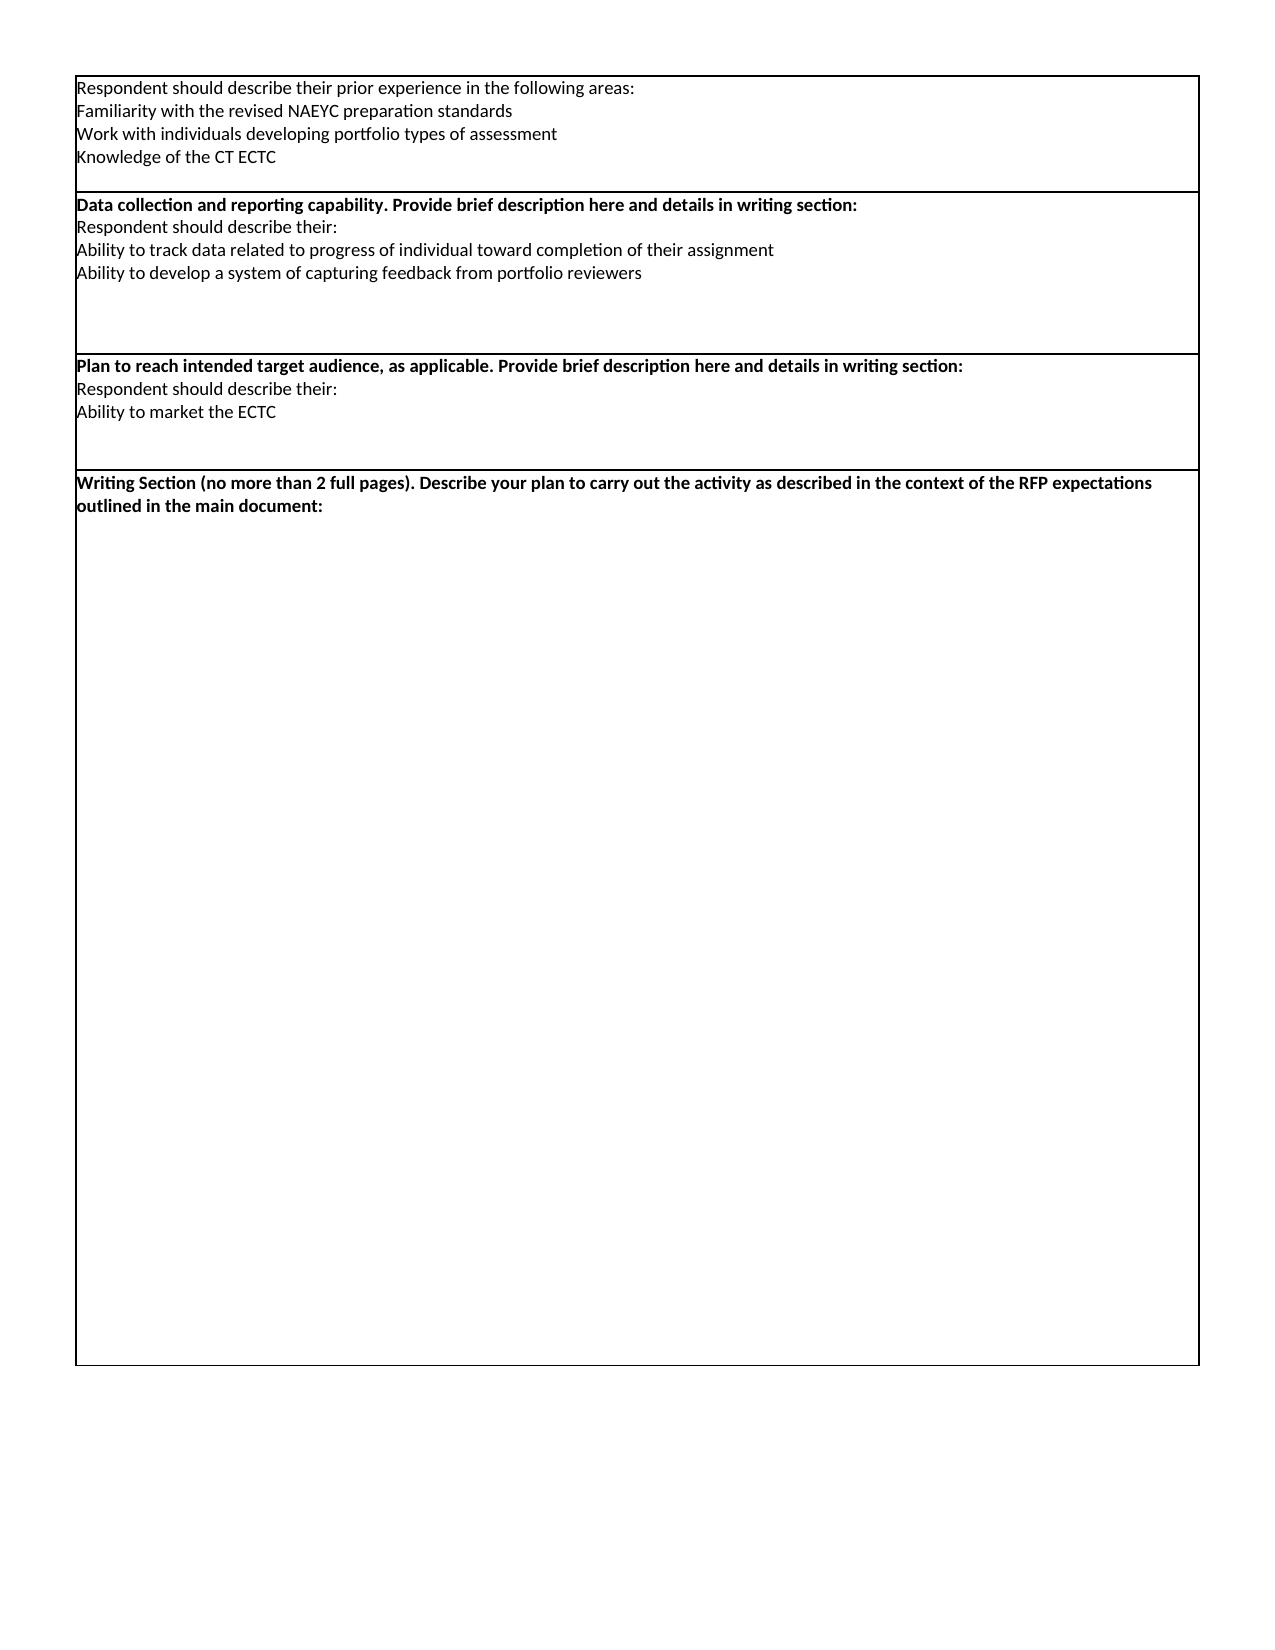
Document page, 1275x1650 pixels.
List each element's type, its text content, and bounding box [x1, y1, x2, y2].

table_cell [77, 77, 1198, 191]
table_cell Writing Section (no more than 2 full pages). Describe your plan to carry out the activity as described in the context of the RFP expectations outlined in the main document: [77, 471, 1198, 1364]
table_cell Plan to reach intended target audience, as applicable. Provide brief description here and details in writing section: Respondent should describe their: Ability to market the ECTC [77, 355, 1198, 469]
table_cell Data collection and reporting capability. Provide brief description here and details in writing section: Respondent should describe their: Ability to track data related to progress of individual toward completion of their assignment Ability to develop a system of capturing feedback from portfolio reviewers [77, 193, 1198, 353]
